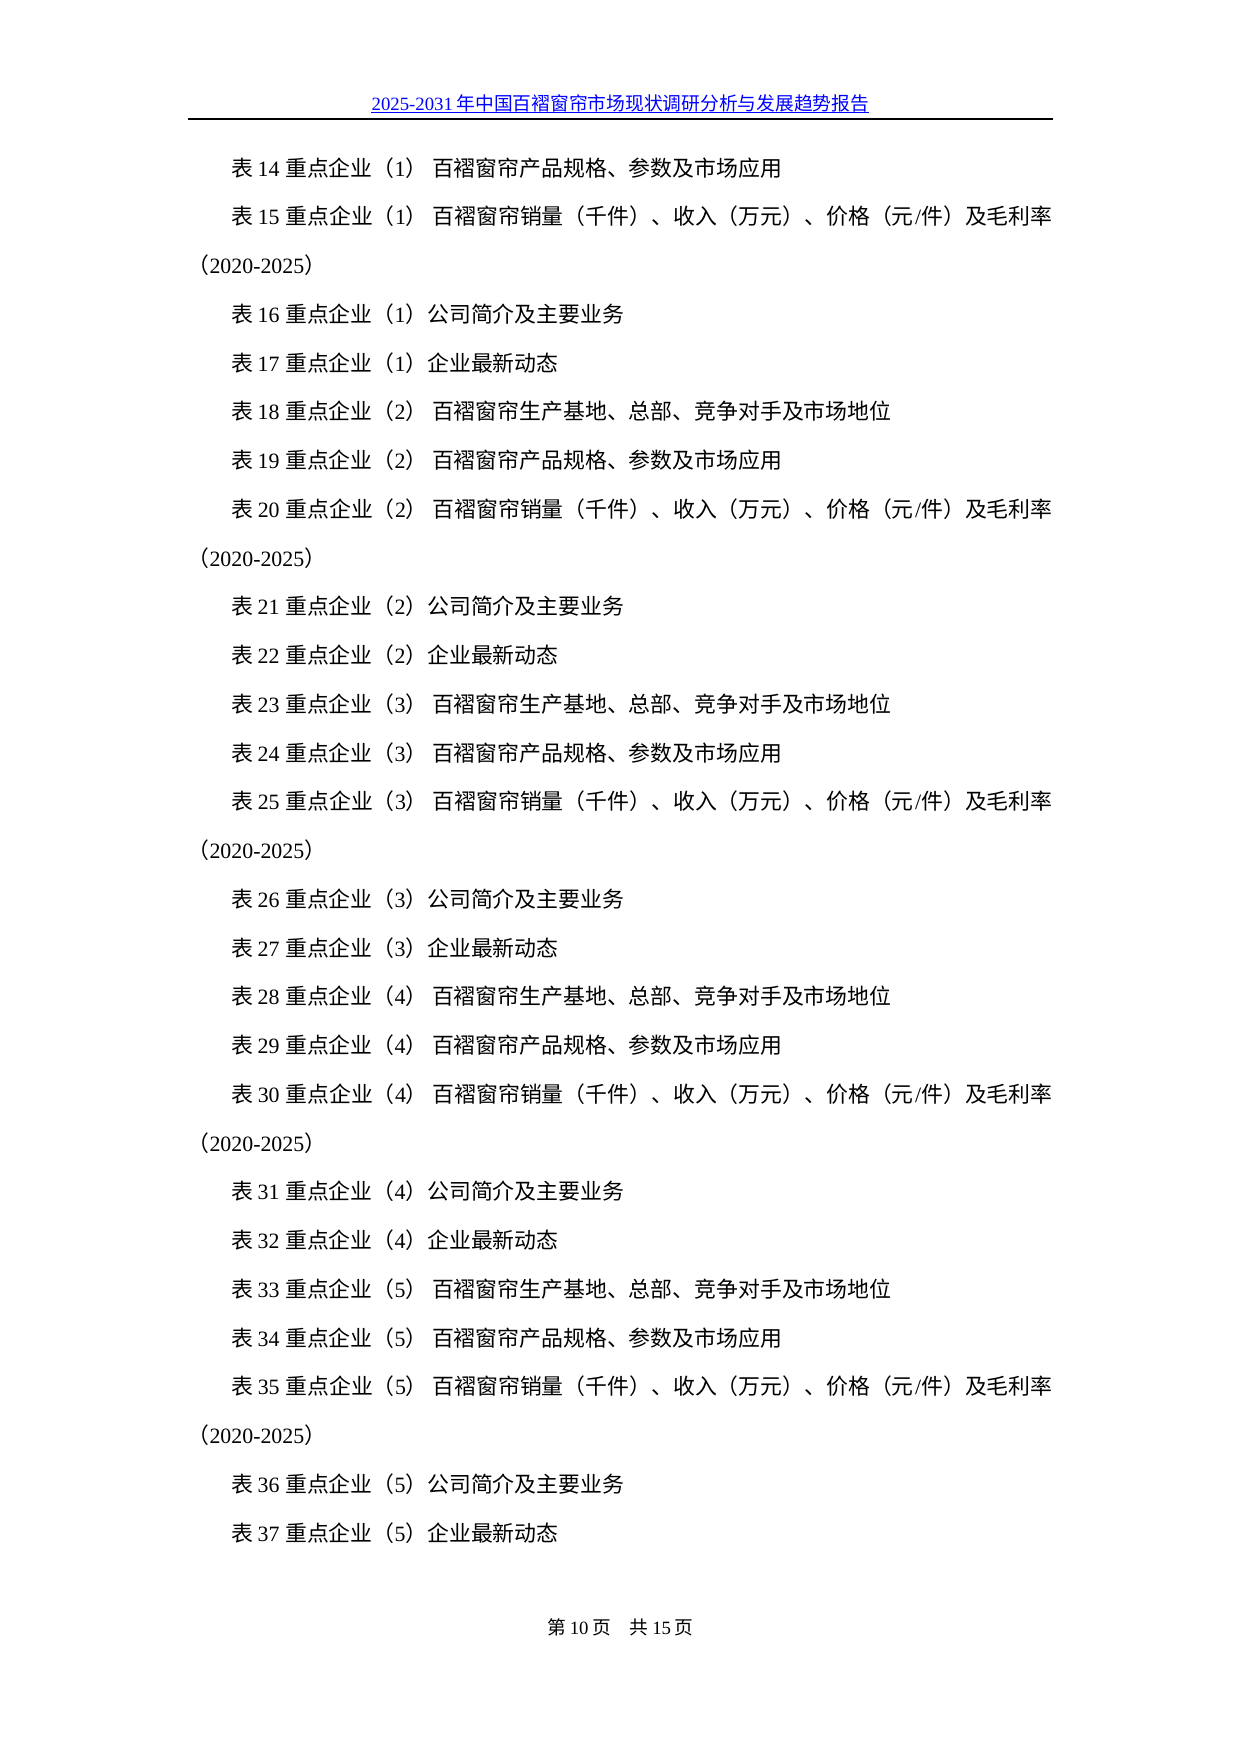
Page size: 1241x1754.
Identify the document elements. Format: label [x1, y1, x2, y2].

text [187, 150, 1053, 1548]
